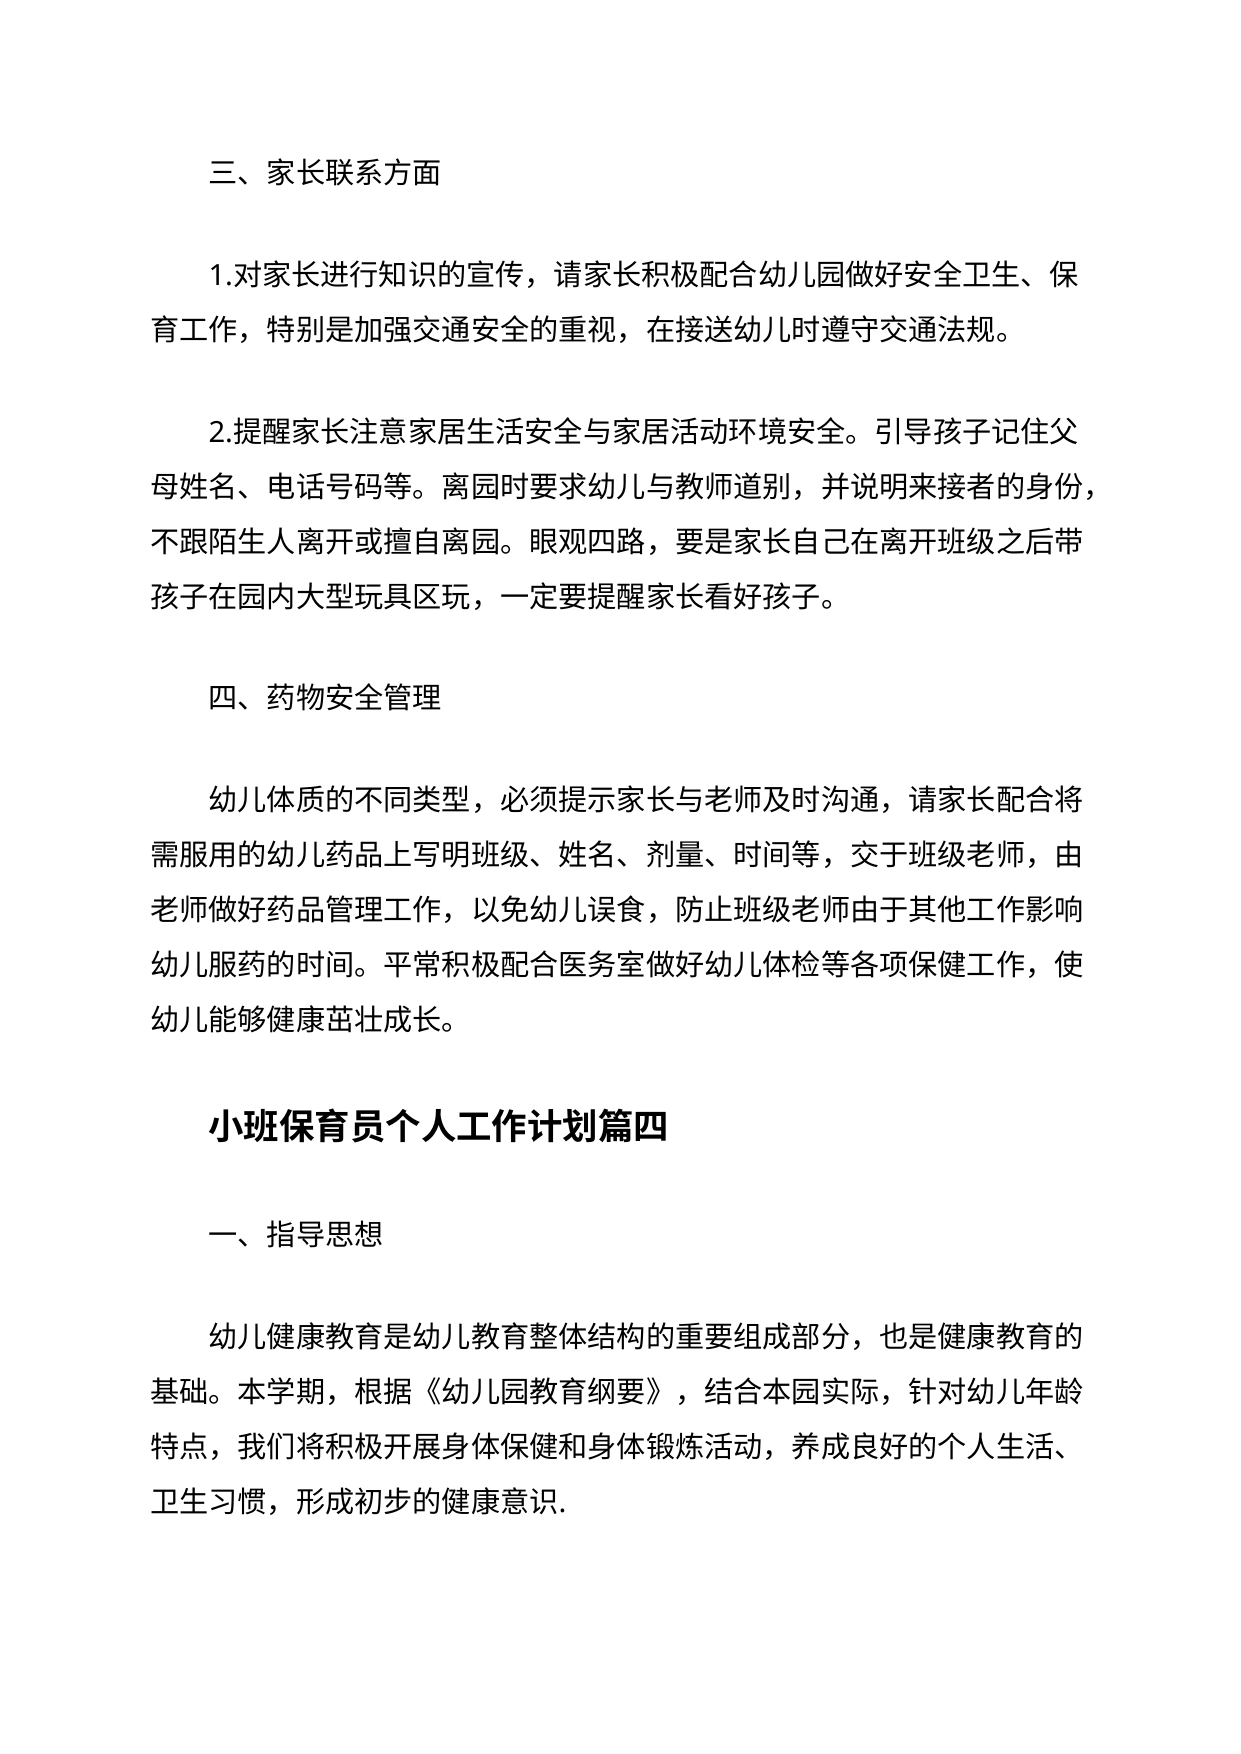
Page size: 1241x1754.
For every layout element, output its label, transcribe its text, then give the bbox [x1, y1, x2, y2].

text 一、指导思想 [150, 1212, 1090, 1254]
text 1.对家长进行知识的宣传，请家长积极配合幼儿园做好安全卫生、保育工作，特别是加强交通安全的重视，在接送幼儿时遵守交通法规。 [150, 252, 1090, 349]
text 小班保育员个人工作计划篇四 [150, 1098, 1090, 1149]
text 幼儿健康教育是幼儿教育整体结构的重要组成部分，也是健康教育的基础。本学期，根据《幼儿园教育纲要》，结合本园实际，针对幼儿年龄特点，我们将积极开展身体保健和身体锻炼活动，养成良好的个人生活、卫生习惯，形成初步的健康意识. [150, 1313, 1090, 1521]
text 四、药物安全管理 [150, 675, 1090, 717]
text 幼儿体质的不同类型，必须提示家长与老师及时沟通，请家长配合将需服用的幼儿药品上写明班级、姓名、剂量、时间等，交于班级老师，由老师做好药品管理工作，以免幼儿误食，防止班级老师由于其他工作影响幼儿服药的时间。平常积极配合医务室做好幼儿体检等各项保健工作，使幼儿能够健康茁壮成长。 [150, 777, 1090, 1039]
text 三、家长联系方面 [150, 150, 1090, 192]
text 2.提醒家长注意家居生活安全与家居活动环境安全。引导孩子记住父母姓名、电话号码等。离园时要求幼儿与教师道别，并说明来接者的身份，不跟陌生人离开或擅自离园。眼观四路，要是家长自己在离开班级之后带孩子在园内大型玩具区玩，一定要提醒家长看好孩子。 [150, 408, 1090, 616]
